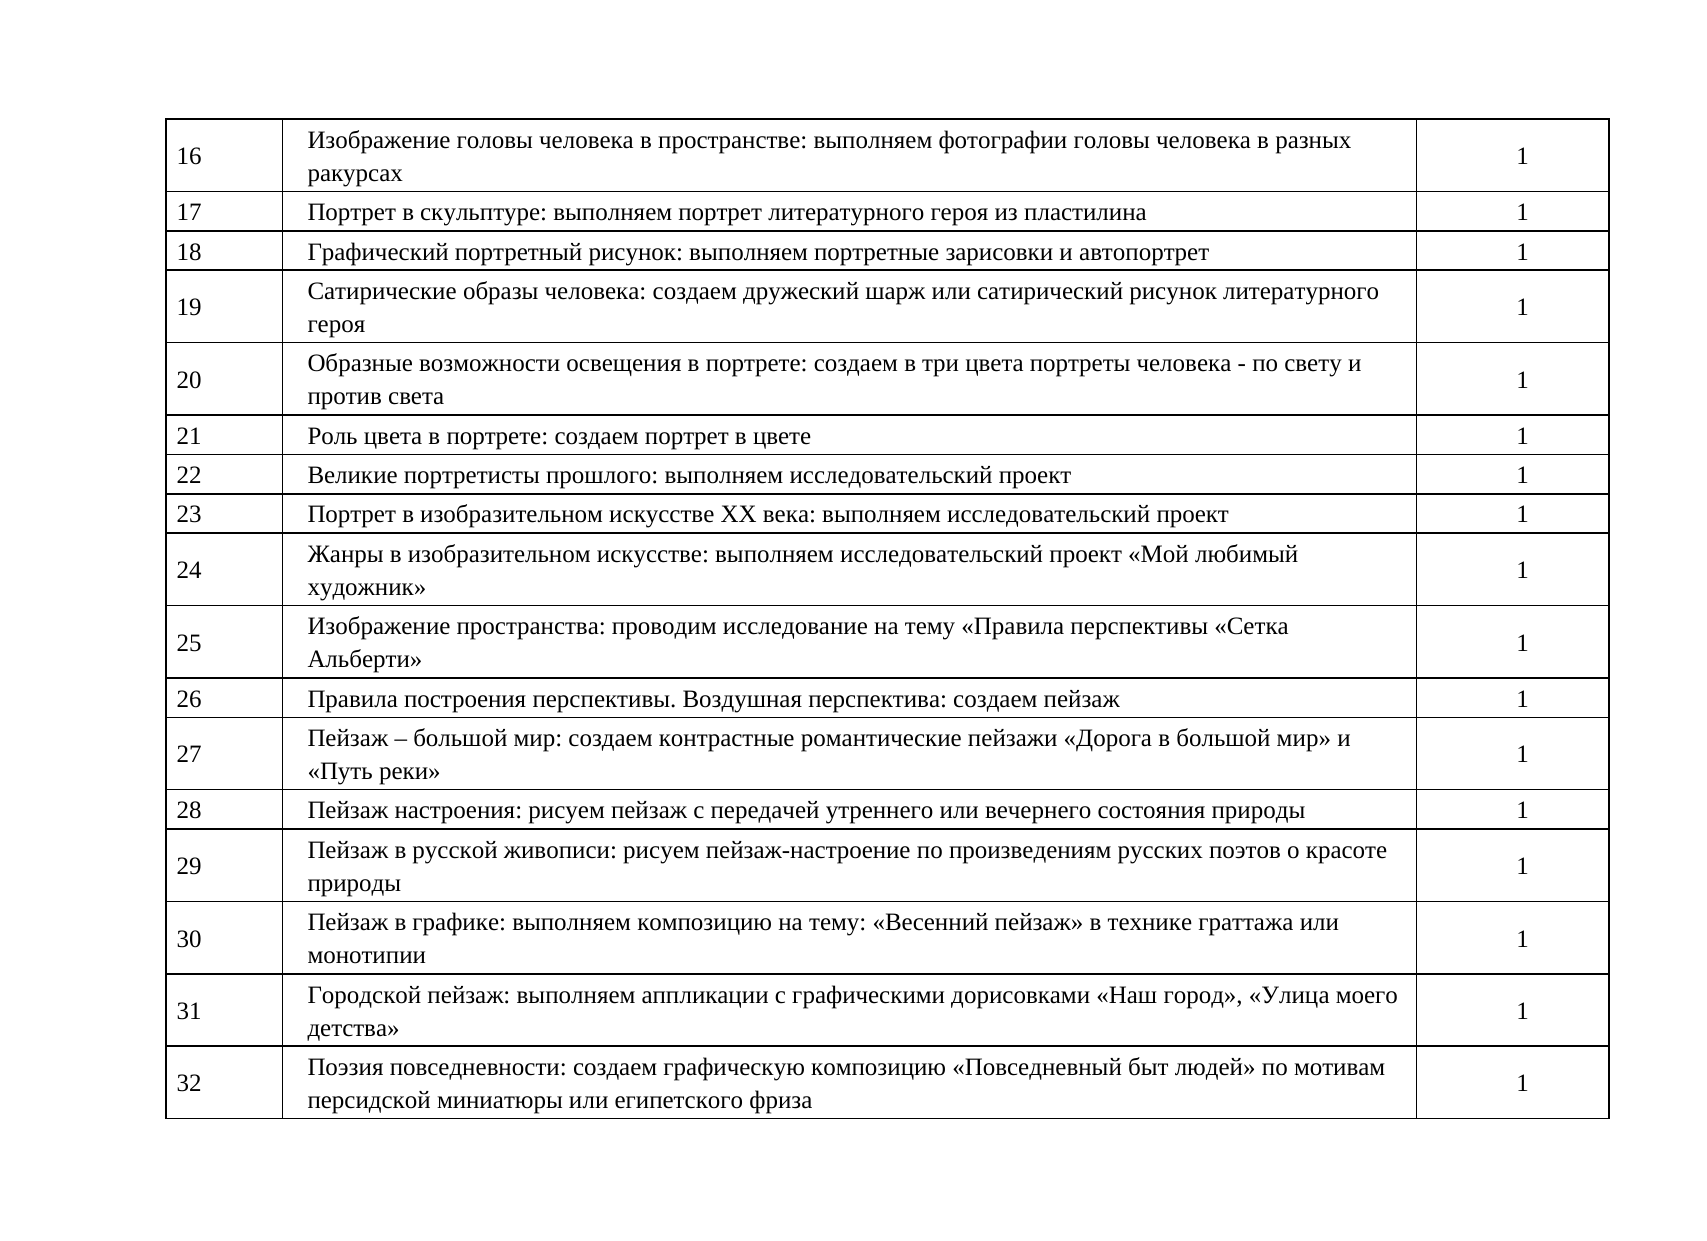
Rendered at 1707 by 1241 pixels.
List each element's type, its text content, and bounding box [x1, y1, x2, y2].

table_cell 22 [167, 455, 282, 493]
table_cell Пейзаж – большой мир: создаем контрастные романтические пейзажи «Дорога в большой мир» и «Путь реки» [283, 718, 1416, 789]
table_cell 26 [167, 679, 282, 716]
table_cell 16 [167, 120, 282, 191]
table_cell 19 [167, 271, 282, 342]
table_cell Городской пейзаж: выполняем аппликации с графическими дорисовками «Наш город», «Улица моего детства» [283, 975, 1416, 1045]
table_cell Великие портретисты прошлого: выполняем исследовательский проект [283, 455, 1416, 493]
table_cell 1 [1417, 975, 1608, 1045]
table_cell 1 [1417, 679, 1608, 716]
table_cell Портрет в скульптуре: выполняем портрет литературного героя из пластилина [283, 192, 1416, 230]
table_cell 1 [1417, 830, 1608, 901]
table_cell 23 [167, 495, 282, 532]
table_cell 1 [1417, 718, 1608, 789]
table_cell Пейзаж настроения: рисуем пейзаж с передачей утреннего или вечернего состояния природы [283, 790, 1416, 828]
table_cell 1 [1417, 1047, 1608, 1118]
table_cell 1 [1417, 902, 1608, 973]
table_cell 1 [1417, 120, 1608, 191]
table_cell Жанры в изобразительном искусстве: выполняем исследовательский проект «Мой любимый художник» [283, 534, 1416, 604]
table_cell 32 [167, 1047, 282, 1118]
table_cell 29 [167, 830, 282, 901]
table_cell 1 [1417, 232, 1608, 269]
table_cell Правила построения перспективы. Воздушная перспектива: создаем пейзаж [283, 679, 1416, 716]
table_cell Пейзаж в русской живописи: рисуем пейзаж-настроение по произведениям русских поэтов о красоте природы [283, 830, 1416, 901]
table_cell 30 [167, 902, 282, 973]
table_cell 24 [167, 534, 282, 604]
table_cell 1 [1417, 534, 1608, 604]
table_cell Роль цвета в портрете: создаем портрет в цвете [283, 416, 1416, 453]
table_cell 1 [1417, 455, 1608, 493]
table_cell 1 [1417, 416, 1608, 453]
table_cell 20 [167, 343, 282, 414]
table_cell Портрет в изобразительном искусстве ХХ века: выполняем исследовательский проект [283, 495, 1416, 532]
table_cell 1 [1417, 192, 1608, 230]
table_cell Образные возможности освещения в портрете: создаем в три цвета портреты человека - по свету и против света [283, 343, 1416, 414]
table_cell 1 [1417, 343, 1608, 414]
table_cell 1 [1417, 495, 1608, 532]
table_cell Изображение головы человека в пространстве: выполняем фотографии головы человека в разных ракурсах [283, 120, 1416, 191]
table_cell 1 [1417, 606, 1608, 677]
table_cell Графический портретный рисунок: выполняем портретные зарисовки и автопортрет [283, 232, 1416, 269]
table_cell 1 [1417, 271, 1608, 342]
table_cell Поэзия повседневности: создаем графическую композицию «Повседневный быт людей» по мотивам персидской миниатюры или египетского фриза [283, 1047, 1416, 1118]
table_cell 1 [1417, 790, 1608, 828]
table_cell 21 [167, 416, 282, 453]
table_cell 28 [167, 790, 282, 828]
table_cell Пейзаж в графике: выполняем композицию на тему: «Весенний пейзаж» в технике граттажа или монотипии [283, 902, 1416, 973]
table_cell 18 [167, 232, 282, 269]
table_cell 25 [167, 606, 282, 677]
table_cell 17 [167, 192, 282, 230]
table_cell 31 [167, 975, 282, 1045]
table_cell 27 [167, 718, 282, 789]
table_cell Изображение пространства: проводим исследование на тему «Правила перспективы «Сетка Альберти» [283, 606, 1416, 677]
table_cell Сатирические образы человека: создаем дружеский шарж или сатирический рисунок литературного героя [283, 271, 1416, 342]
